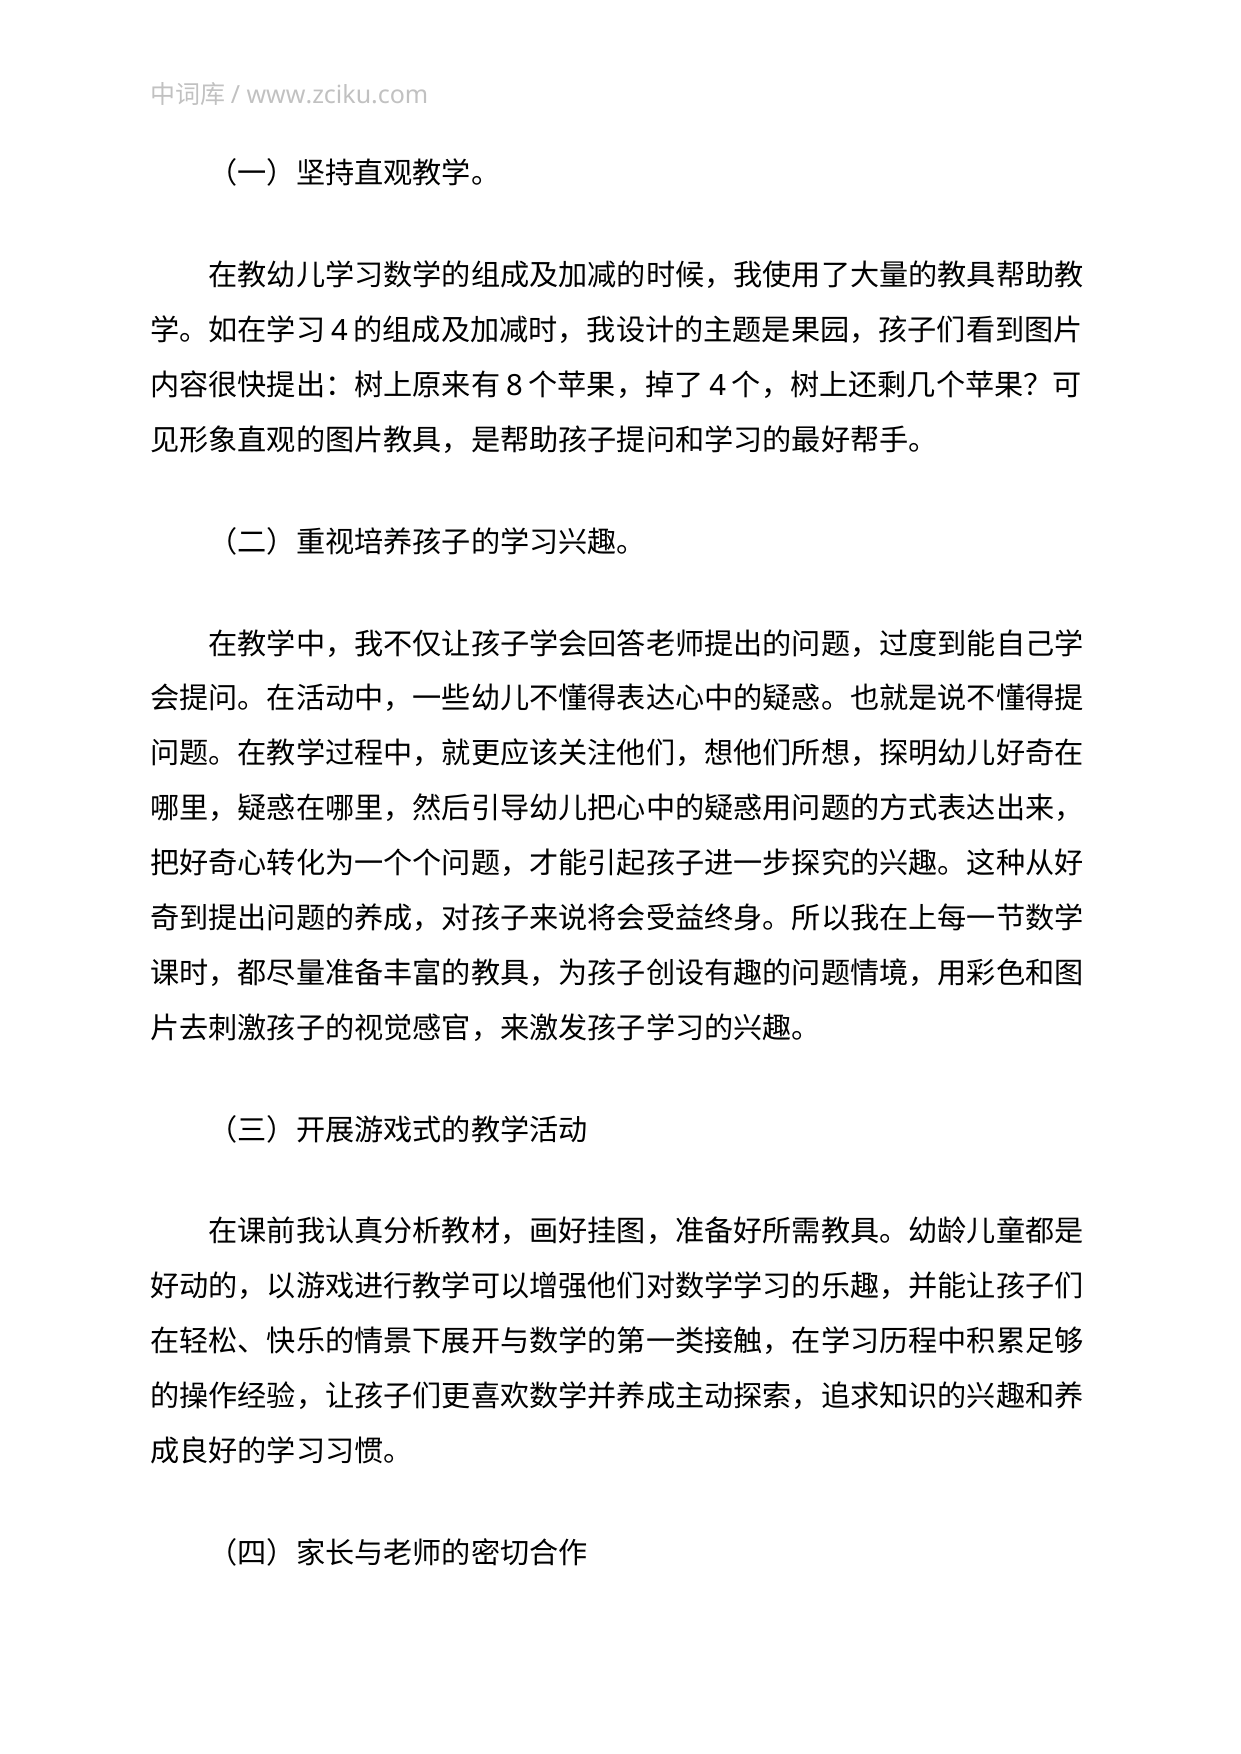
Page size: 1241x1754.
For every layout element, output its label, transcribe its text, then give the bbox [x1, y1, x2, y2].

text 在课前我认真分析教材，画好挂图，准备好所需教具。幼龄儿童都是好动的，以游戏进行教学可以增强他们对数学学习的乐趣，并能让孩子们在轻松、快乐的情景下展开与数学的第一类接触，在学习历程中积累足够的操作经验，让孩子们更喜欢数学并养成主动探索，追求知识的兴趣和养成良好的学习习惯。 [150, 1208, 1090, 1470]
text 在教幼儿学习数学的组成及加减的时候，我使用了大量的教具帮助教学。如在学习4的组成及加减时，我设计的主题是果园，孩子们看到图片内容很快提出：树上原来有8个苹果，掉了4个，树上还剩几个苹果？可见形象直观的图片教具，是帮助孩子提问和学习的最好帮手。 [150, 252, 1090, 459]
text （三）开展游戏式的教学活动 [150, 1106, 1090, 1148]
text （四）家长与老师的密切合作 [150, 1529, 1090, 1572]
text 在教学中，我不仅让孩子学会回答老师提出的问题，过度到能自己学会提问。在活动中，一些幼儿不懂得表达心中的疑惑。也就是说不懂得提问题。在教学过程中，就更应该关注他们，想他们所想，探明幼儿好奇在哪里，疑惑在哪里，然后引导幼儿把心中的疑惑用问题的方式表达出来，把好奇心转化为一个个问题，才能引起孩子进一步探究的兴趣。这种从好奇到提出问题的养成，对孩子来说将会受益终身。所以我在上每一节数学课时，都尽量准备丰富的教具，为孩子创设有趣的问题情境，用彩色和图片去刺激孩子的视觉感官，来激发孩子学习的兴趣。 [150, 620, 1090, 1047]
text （二）重视培养孩子的学习兴趣。 [150, 518, 1090, 561]
text （一）坚持直观教学。 [150, 150, 1090, 192]
